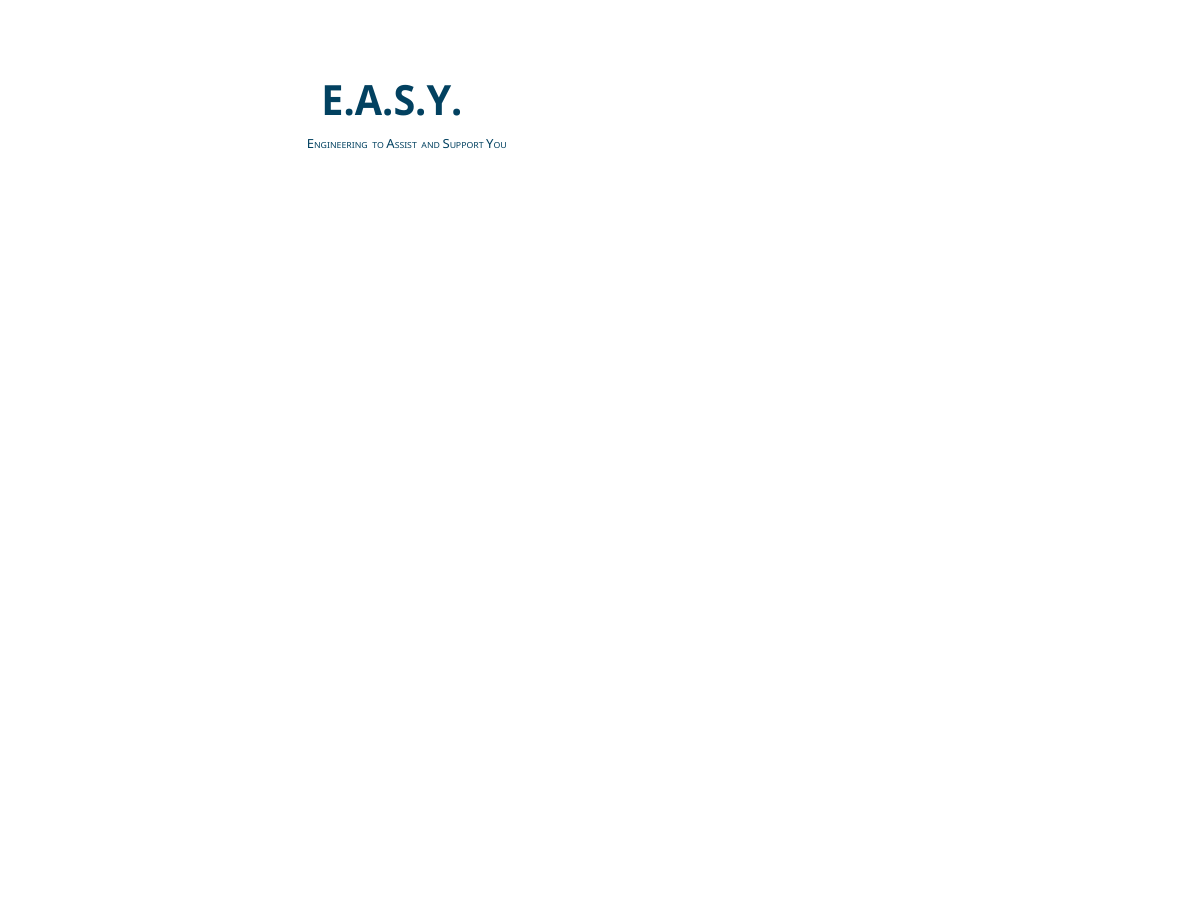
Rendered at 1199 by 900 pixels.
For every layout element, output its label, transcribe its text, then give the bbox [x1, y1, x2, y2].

picture [474, 142, 483, 148]
text E.A.S.Y. LLC [290, 71, 526, 128]
picture [347, 142, 354, 148]
picture [404, 142, 411, 148]
picture [486, 139, 493, 148]
picture [307, 139, 313, 148]
text ENGINEERING TO ASSIST AND SUPPORT YOU [290, 135, 523, 152]
